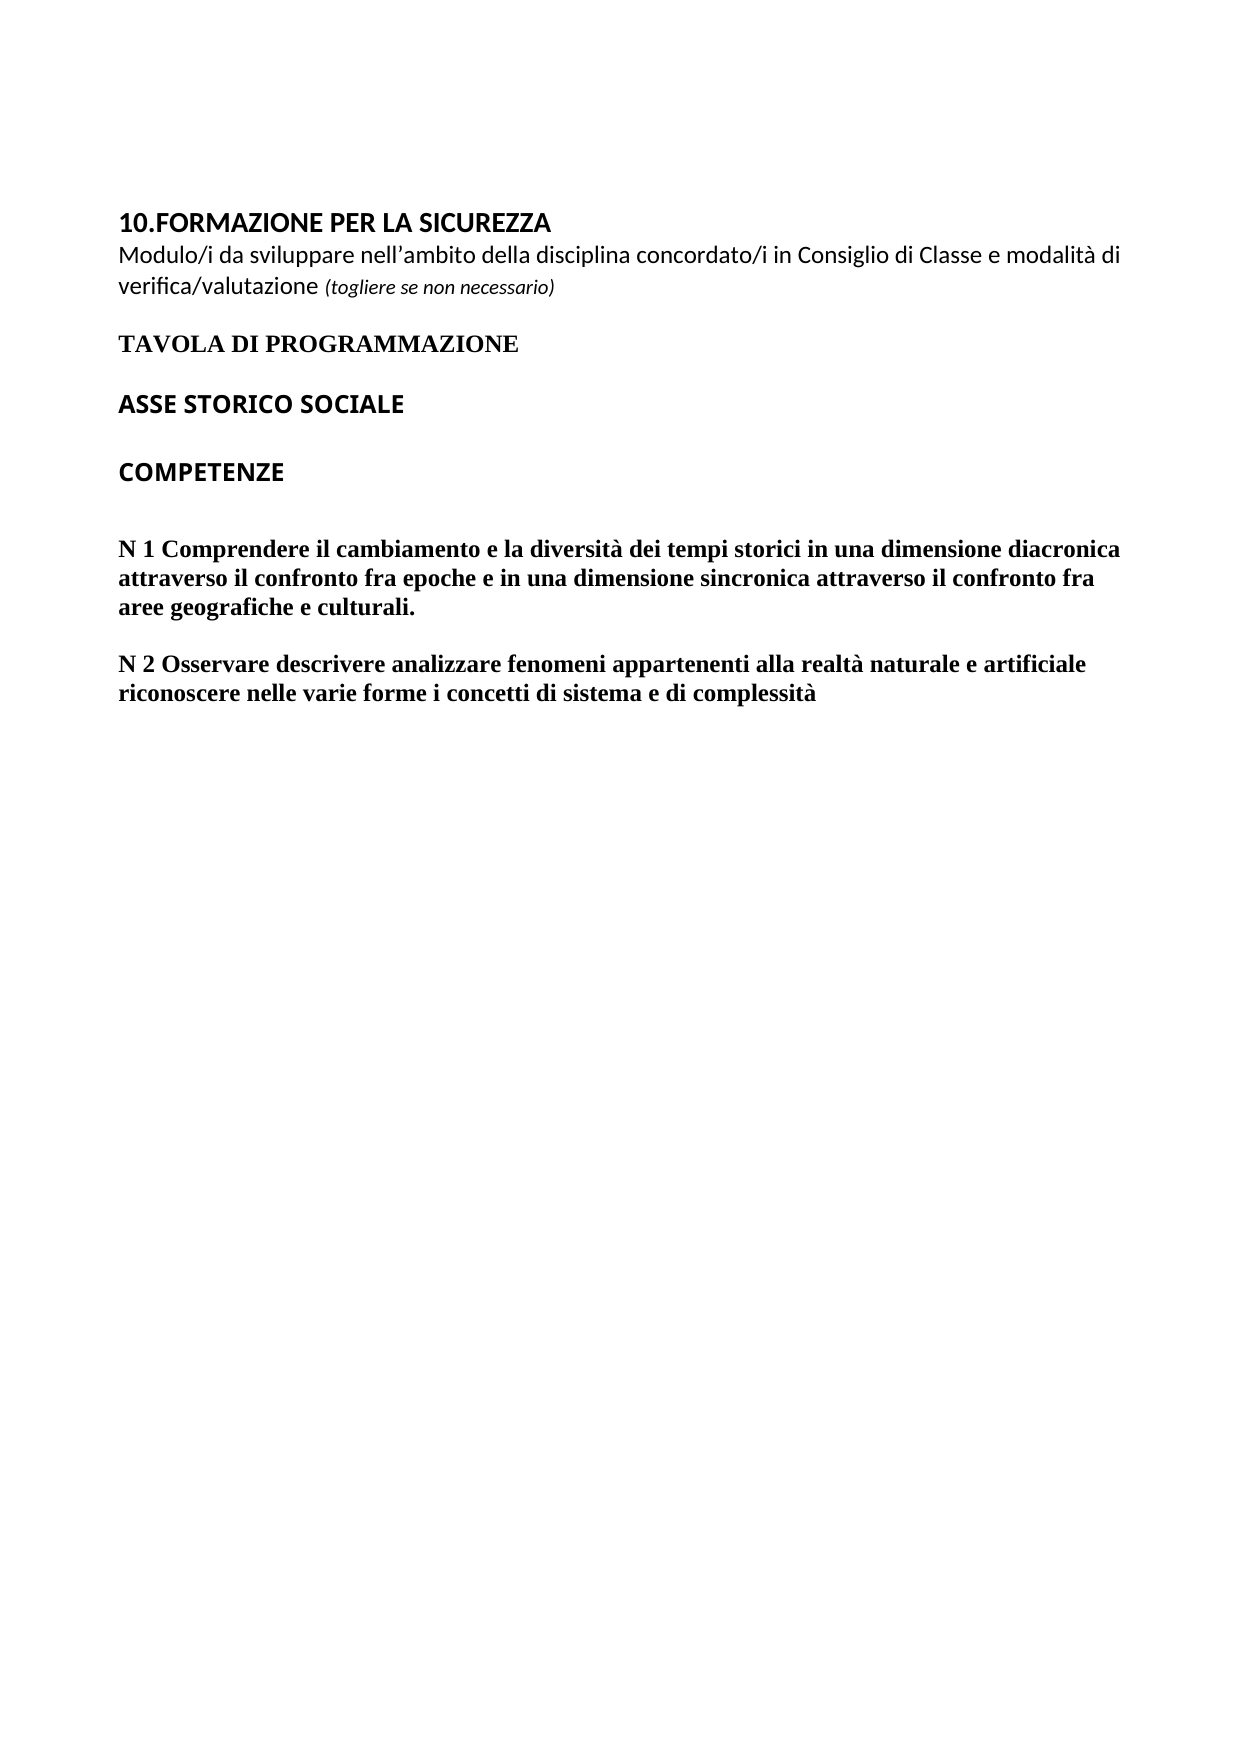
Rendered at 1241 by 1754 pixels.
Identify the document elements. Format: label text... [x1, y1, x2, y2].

text N 1 Comprendere il cambiamento e la diversità dei tempi storici in una dimensione diacronica attraverso il confronto fra epoche e in una dimensione sincronica attraverso il confronto fra aree geografiche e culturali. [118, 534, 1122, 620]
subtitle Modulo/i da sviluppare nell’ambito della disciplina concordato/i in Consiglio di Classe e modalità di verifica/valutazione (togliere se non necessario) [118, 239, 1122, 300]
text COMPETENZE [118, 455, 1122, 489]
text TAVOLA DI PROGRAMMAZIONE [118, 329, 1122, 358]
subtitle FORMAZIONE PER LA SICUREZZA [118, 204, 1122, 239]
text ASSE STORICO SOCIALE [118, 387, 1122, 421]
text N 2 Osservare descrivere analizzare fenomeni appartenenti alla realtà naturale e artificiale riconoscere nelle varie forme i concetti di sistema e di complessità [118, 649, 1122, 707]
